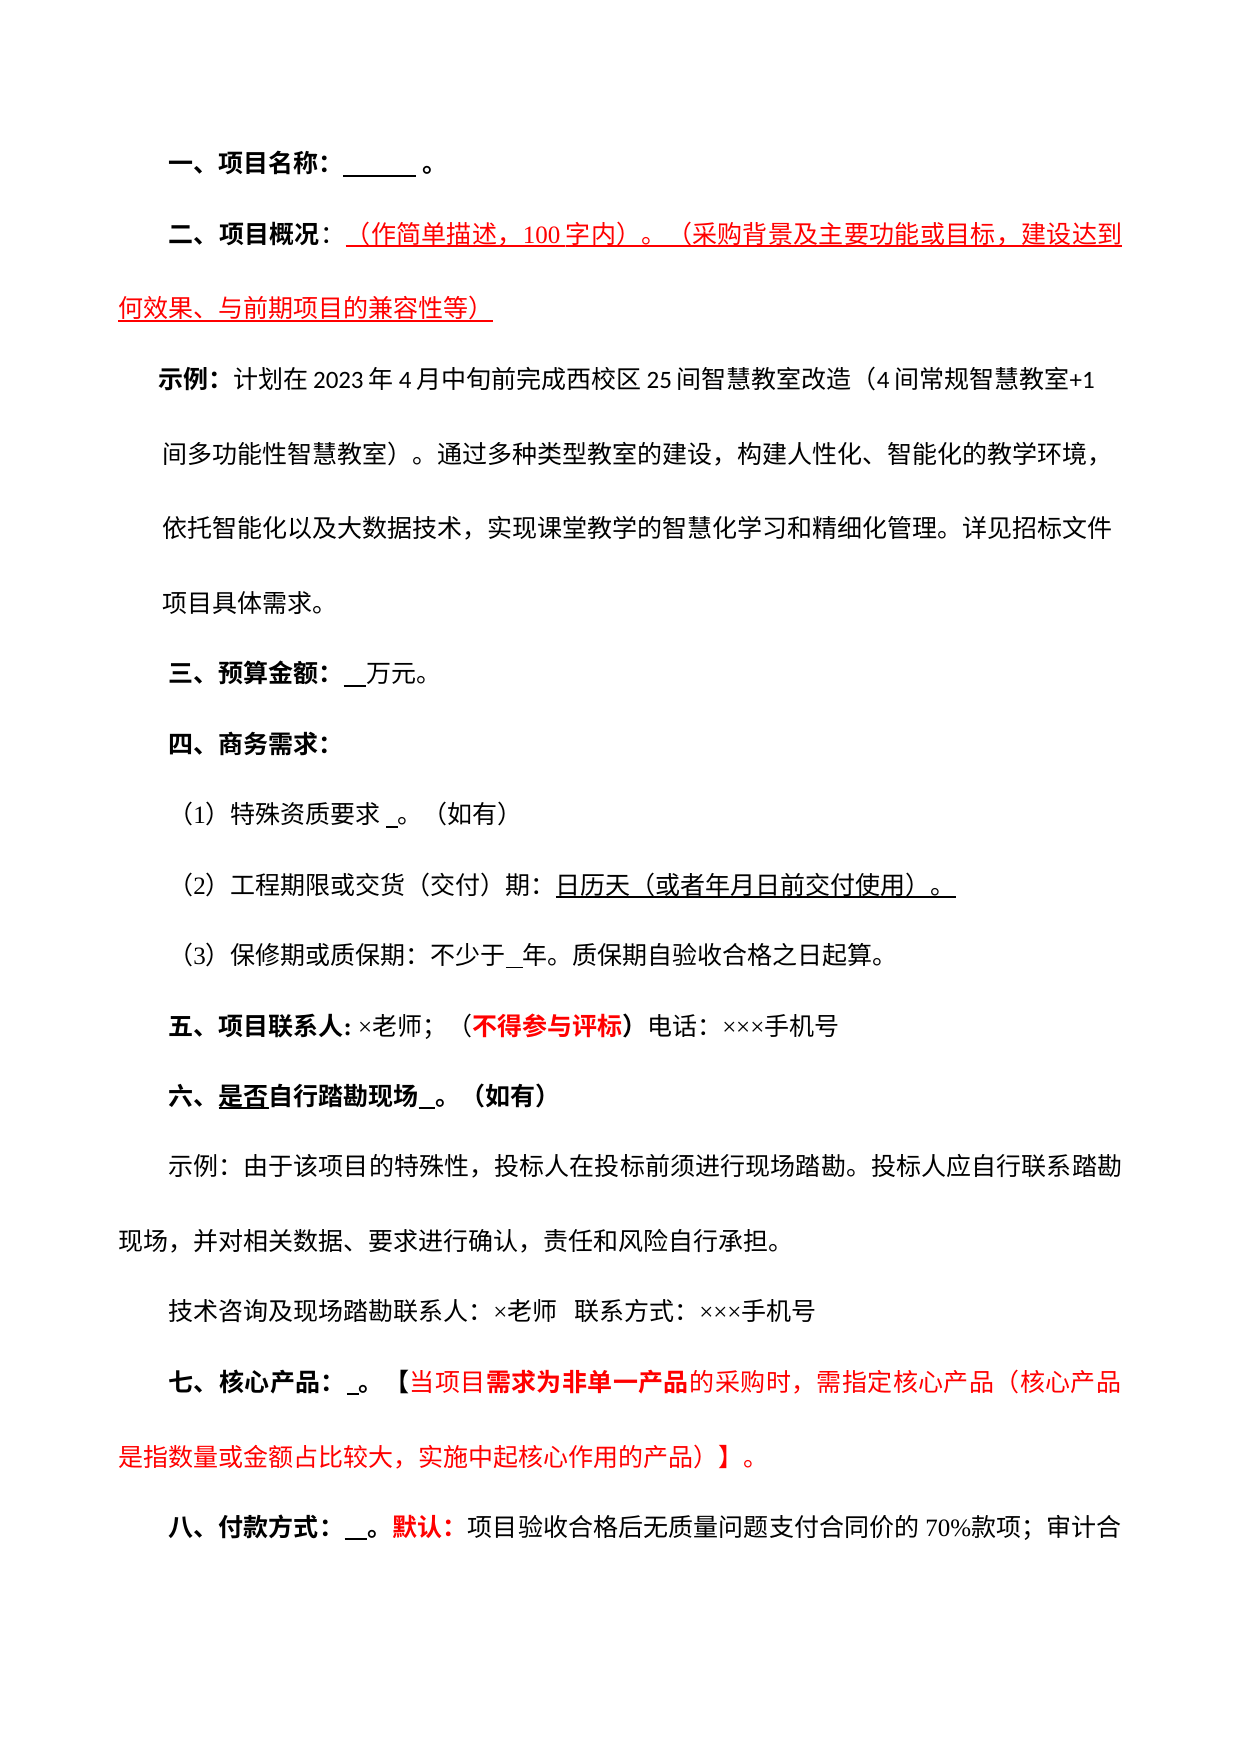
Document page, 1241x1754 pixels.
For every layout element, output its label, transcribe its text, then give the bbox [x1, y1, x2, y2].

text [118, 1493, 1122, 1558]
text 四、商务需求： [118, 710, 1122, 775]
text 六、是否自行踏勘现场 。（如有） [118, 1062, 1122, 1127]
text （2）工程期限或交货（交付）期：日历天（或者年月日前交付使用）。 [118, 851, 1122, 916]
text 二、项目概况：（作简单描述，100字内）。（采购背景及主要功能或目标，建设达到何效果、与前期项目的兼容性等） [118, 200, 1122, 339]
text （1）特殊资质要求 。（如有） [118, 780, 1122, 845]
text 七、核心产品： 。【当项目需求为非单一产品的采购时，需指定核心产品（核心产品是指数量或金额占比较大，实施中起核心作用的产品）】。 [118, 1348, 1122, 1488]
text 三、预算金额： 万元。 [118, 639, 1122, 704]
text 示例：计划在2023年4月中旬前完成西校区25间智慧教室改造（4间常规智慧教室+1间多功能性智慧教室）。通过多种类型教室的建设，构建人性化、智能化的教学环境，依托智能化以及大数据技术，实现课堂教学的智慧化学习和精细化管理。详见招标文件项目具体需求。 [113, 345, 1122, 634]
text 技术咨询及现场踏勘联系人：×老师 联系方式：×××手机号 [118, 1277, 1122, 1342]
text 五、项目联系人: ×老师；（不得参与评标）电话：×××手机号 [118, 992, 1122, 1057]
text （3）保修期或质保期：不少于 年。质保期自验收合格之日起算。 [118, 921, 1122, 986]
text 示例：由于该项目的特殊性，投标人在投标前须进行现场踏勘。投标人应自行联系踏勘现场，并对相关数据、要求进行确认，责任和风险自行承担。 [118, 1132, 1122, 1272]
text 一、项目名称： 。 [118, 129, 1122, 194]
